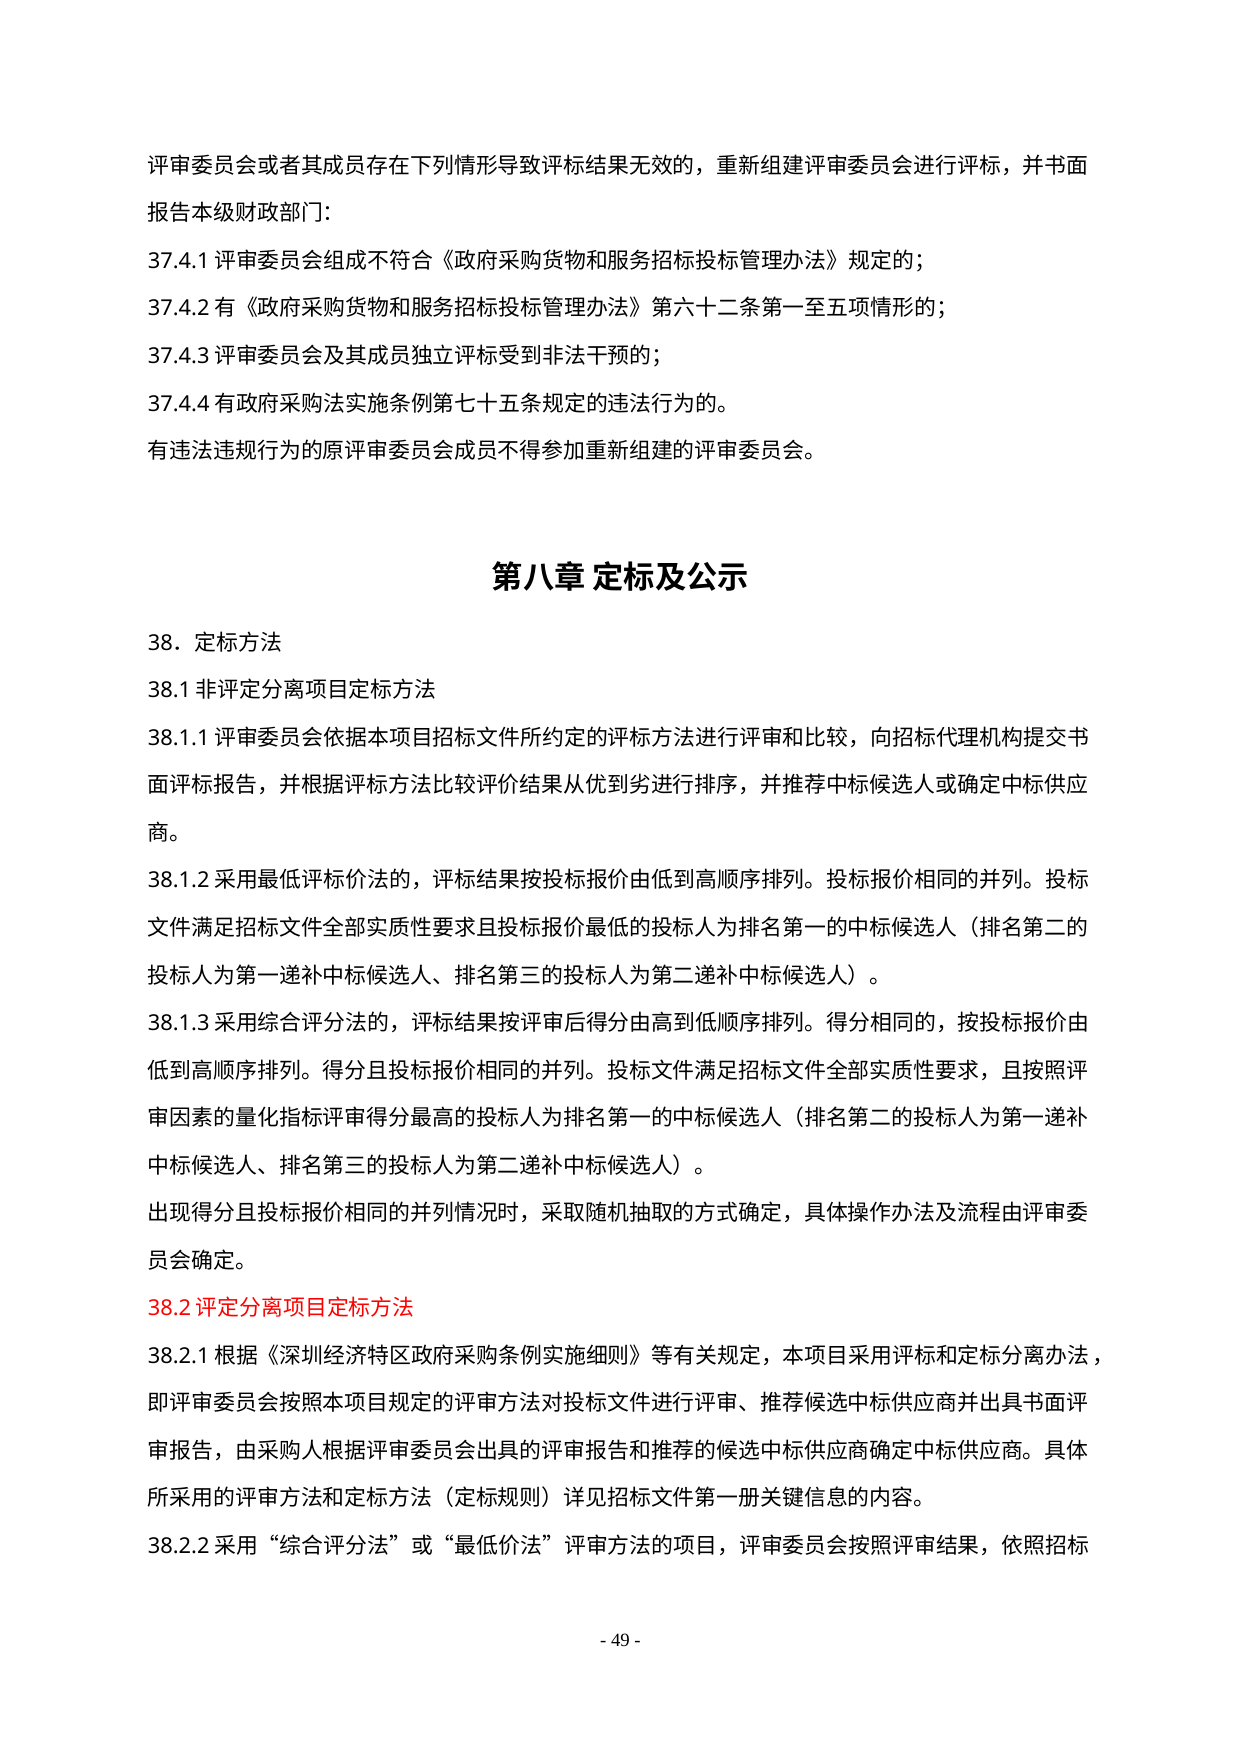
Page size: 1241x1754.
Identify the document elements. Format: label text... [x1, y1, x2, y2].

text 38.1非评定分离项目定标方法 [148, 672, 1092, 704]
text 有违法违规行为的原评审委员会成员不得参加重新组建的评审委员会。 [148, 433, 1092, 465]
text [148, 1528, 1092, 1560]
text 出现得分且投标报价相同的并列情况时，采取随机抽取的方式确定，具体操作办法及流程由评审委员会确定。 [148, 1195, 1092, 1274]
text 37.4.4有政府采购法实施条例第七十五条规定的违法行为的。 [148, 386, 1092, 417]
text 37.4.1评审委员会组成不符合《政府采购货物和服务招标投标管理办法》规定的； [148, 243, 1092, 274]
text 37.4.2有《政府采购货物和服务招标投标管理办法》第六十二条第一至五项情形的； [148, 290, 1092, 322]
text 38.1.3采用综合评分法的，评标结果按评审后得分由高到低顺序排列。得分相同的，按投标报价由低到高顺序排列。得分且投标报价相同的并列。投标文件满足招标文件全部实质性要求，且按照评审因素的量化指标评审得分最高的投标人为排名第一的中标候选人（排名第二的投标人为第一递补中标候选人、排名第三的投标人为第二递补中标候选人）。 [148, 1005, 1092, 1179]
text 38.2.1根据《深圳经济特区政府采购条例实施细则》等有关规定，本项目采用评标和定标分离办法，即评审委员会按照本项目规定的评审方法对投标文件进行评审、推荐候选中标供应商并出具书面评审报告，由采购人根据评审委员会出具的评审报告和推荐的候选中标供应商确定中标供应商。具体所采用的评审方法和定标方法（定标规则）详见招标文件第一册关键信息的内容。 [148, 1338, 1092, 1512]
text 37.4.3评审委员会及其成员独立评标受到非法干预的； [148, 338, 1092, 370]
subtitle 第八章 定标及公示 [148, 552, 1092, 598]
text 38．定标方法 [148, 625, 1092, 656]
text 38.1.1评审委员会依据本项目招标文件所约定的评标方法进行评审和比较，向招标代理机构提交书面评标报告，并根据评标方法比较评价结果从优到劣进行排序，并推荐中标候选人或确定中标供应商。 [148, 720, 1092, 847]
text 评审委员会或者其成员存在下列情形导致评标结果无效的，重新组建评审委员会进行评标，并书面报告本级财政部门： [148, 148, 1092, 227]
text 38.2评定分离项目定标方法 [148, 1290, 1092, 1322]
text 38.1.2采用最低评标价法的，评标结果按投标报价由低到高顺序排列。投标报价相同的并列。投标文件满足招标文件全部实质性要求且投标报价最低的投标人为排名第一的中标候选人（排名第二的投标人为第一递补中标候选人、排名第三的投标人为第二递补中标候选人）。 [148, 862, 1092, 989]
